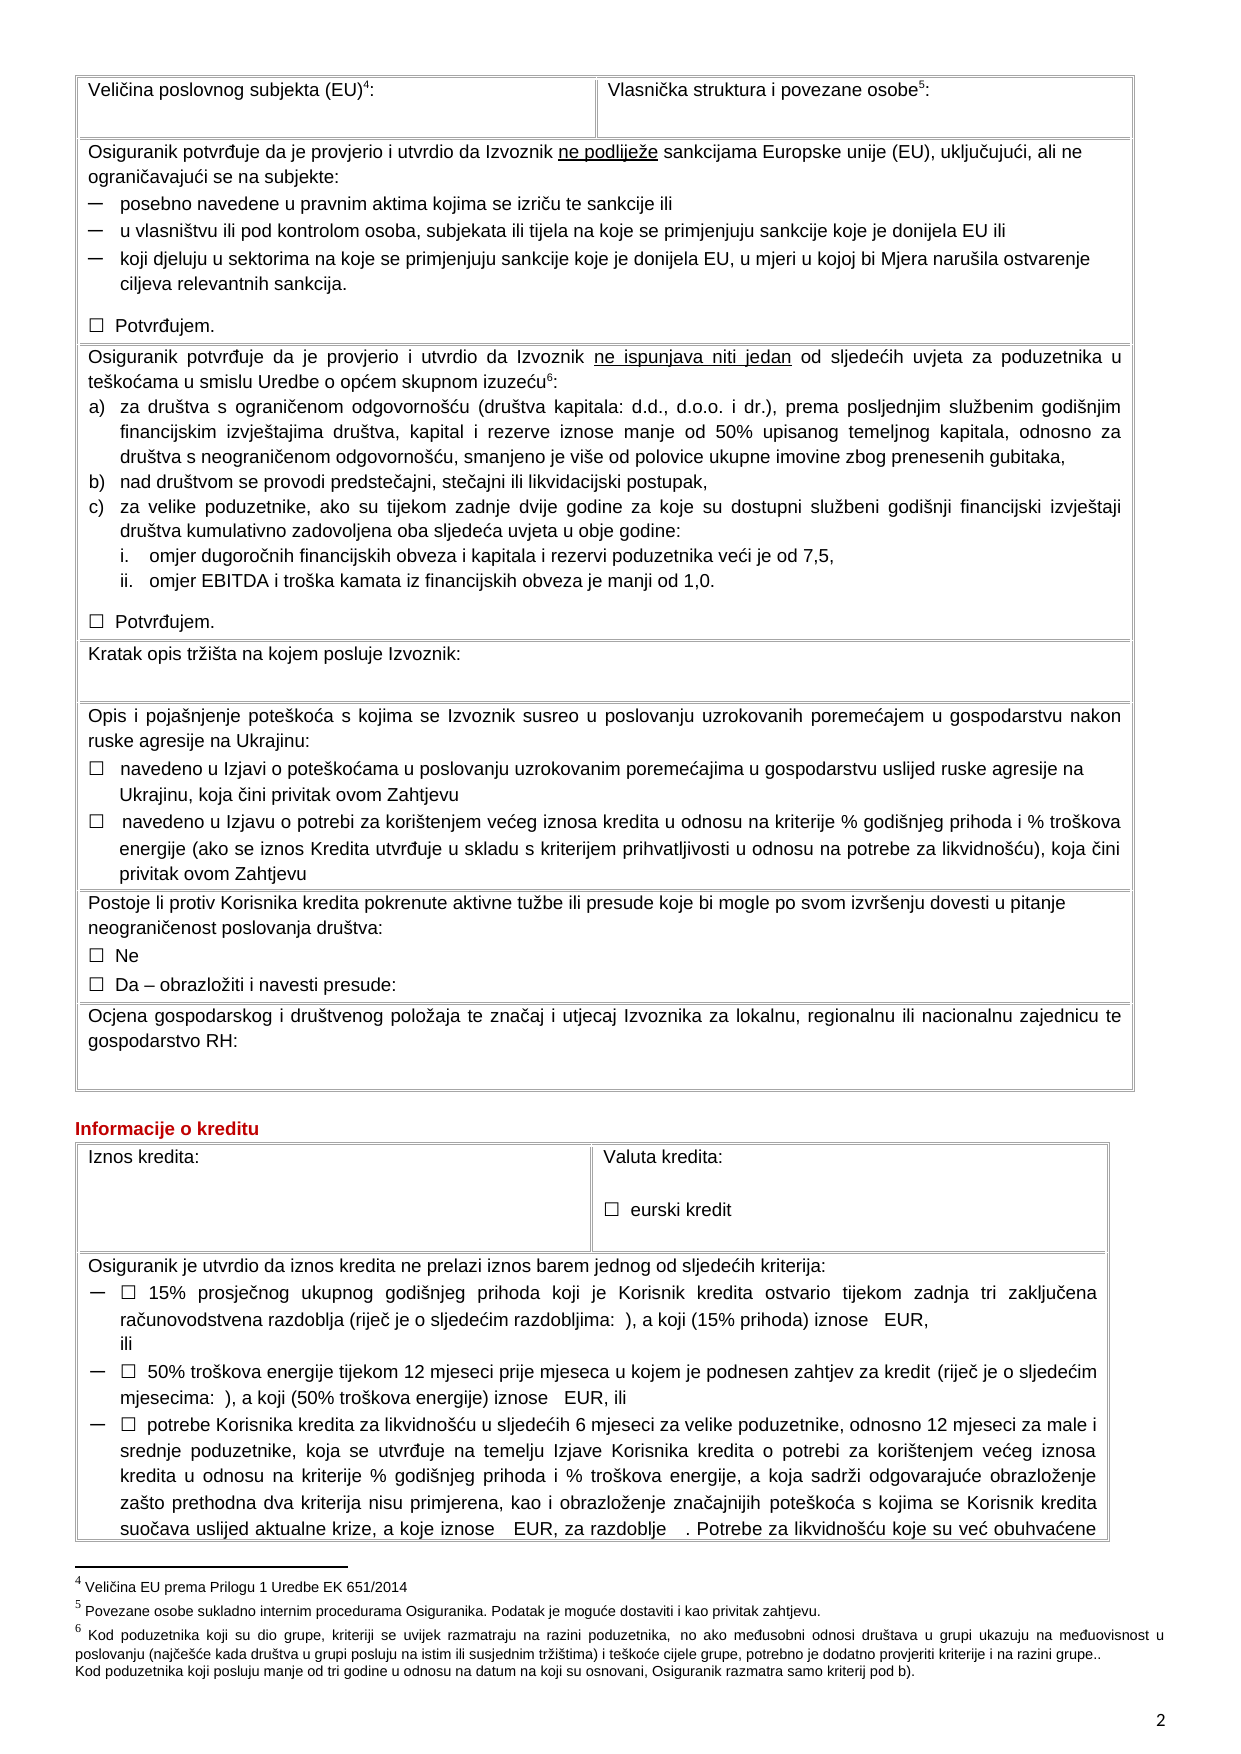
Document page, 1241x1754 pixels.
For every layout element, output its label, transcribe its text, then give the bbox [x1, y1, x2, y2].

table_header Valuta kredita: eurski kredit [592, 1145, 1107, 1251]
table_cell Opis i pojašnjenje poteškoća s kojima se Izvoznik susreo u poslovanju uzrokovanih poremećajem u gospodarstvu nakon ruske agresije na Ukrajinu: navedeno u Izjavi o poteškoćama u poslovanju uzrokovanim poremećajima u gospodarstvu uslijed ruske agresije na Ukrajinu, koja čini privitak ovom Zahtjevu navedeno u Izjavu o potrebi za korištenjem većeg iznosa kredita u odnosu na kriterije % godišnjeg prihoda i % troškova energije (ako se iznos Kredita utvrđuje u skladu s kriterijem prihvatljivosti u odnosu na potrebe za likvidnošću), koja čini privitak ovom Zahtjevu [77, 701, 1133, 888]
table_cell Vlasnička struktura i povezane osobe: [596, 78, 1132, 137]
text Informacije o kreditu [75, 1117, 1165, 1139]
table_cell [77, 1251, 1109, 1539]
table_cell Osiguranik potvrđuje da je provjerio i utvrdio da Izvoznik ne ispunjava niti jedan od sljedećih uvjeta za poduzetnika u teškoćama u smislu Uredbe o općem skupnom izuzeću: za društva s ograničenom odgovornošću (društva kapitala: d.d., d.o.o. i dr.), prema posljednjim službenim godišnjim financijskim izvještajima društva, kapital i rezerve iznose manje od 50% upisanog temeljnog kapitala, odnosno za društva s neograničenom odgovornošću, smanjeno je više od polovice ukupne imovine zbog prenesenih gubitaka, nad društvom se provodi predstečajni, stečajni ili likvidacijski postupak, za velike poduzetnike, ako su tijekom zadnje dvije godine za koje su dostupni službeni godišnji financijski izvještaji društva kumulativno zadovoljena oba sljedeća uvjeta u obje godine: omjer dugoročnih financijskih obveza i kapitala i rezervi poduzetnika veći je od 7,5, omjer EBITDA i troška kamata iz financijskih obveza je manji od 1,0. Potvrđujem. [77, 343, 1133, 639]
table_cell Kratak opis tržišta na kojem posluje Izvoznik: [77, 639, 1133, 701]
table_cell Ocjena gospodarskog i društvenog položaja te značaj i utjecaj Izvoznika za lokalnu, regionalnu ili nacionalnu zajednicu te gospodarstvo RH: [77, 1002, 1133, 1088]
table_cell Postoje li protiv Korisnika kredita pokrenute aktivne tužbe ili presude koje bi mogle po svom izvršenju dovesti u pitanje neograničenost poslovanja društva: Ne Da – obrazložiti i navesti presude: [78, 889, 1132, 1002]
table_cell Osiguranik potvrđuje da je provjerio i utvrdio da Izvoznik ne podliježe sankcijama Europske unije (EU), uključujući, ali ne ograničavajući se na subjekte: posebno navedene u pravnim aktima kojima se izriču te sankcije ili u vlasništvu ili pod kontrolom osoba, subjekata ili tijela na koje se primjenjuju sankcije koje je donijela EU ili koji djeluju u sektorima na koje se primjenjuju sankcije koje je donijela EU, u mjeri u kojoj bi Mjera narušila ostvarenje ciljeva relevantnih sankcija. Potvrđujem. [77, 137, 1133, 343]
table_cell Veličina poslovnog subjekta (EU): [78, 78, 596, 137]
table_header Iznos kredita: [77, 1143, 592, 1251]
